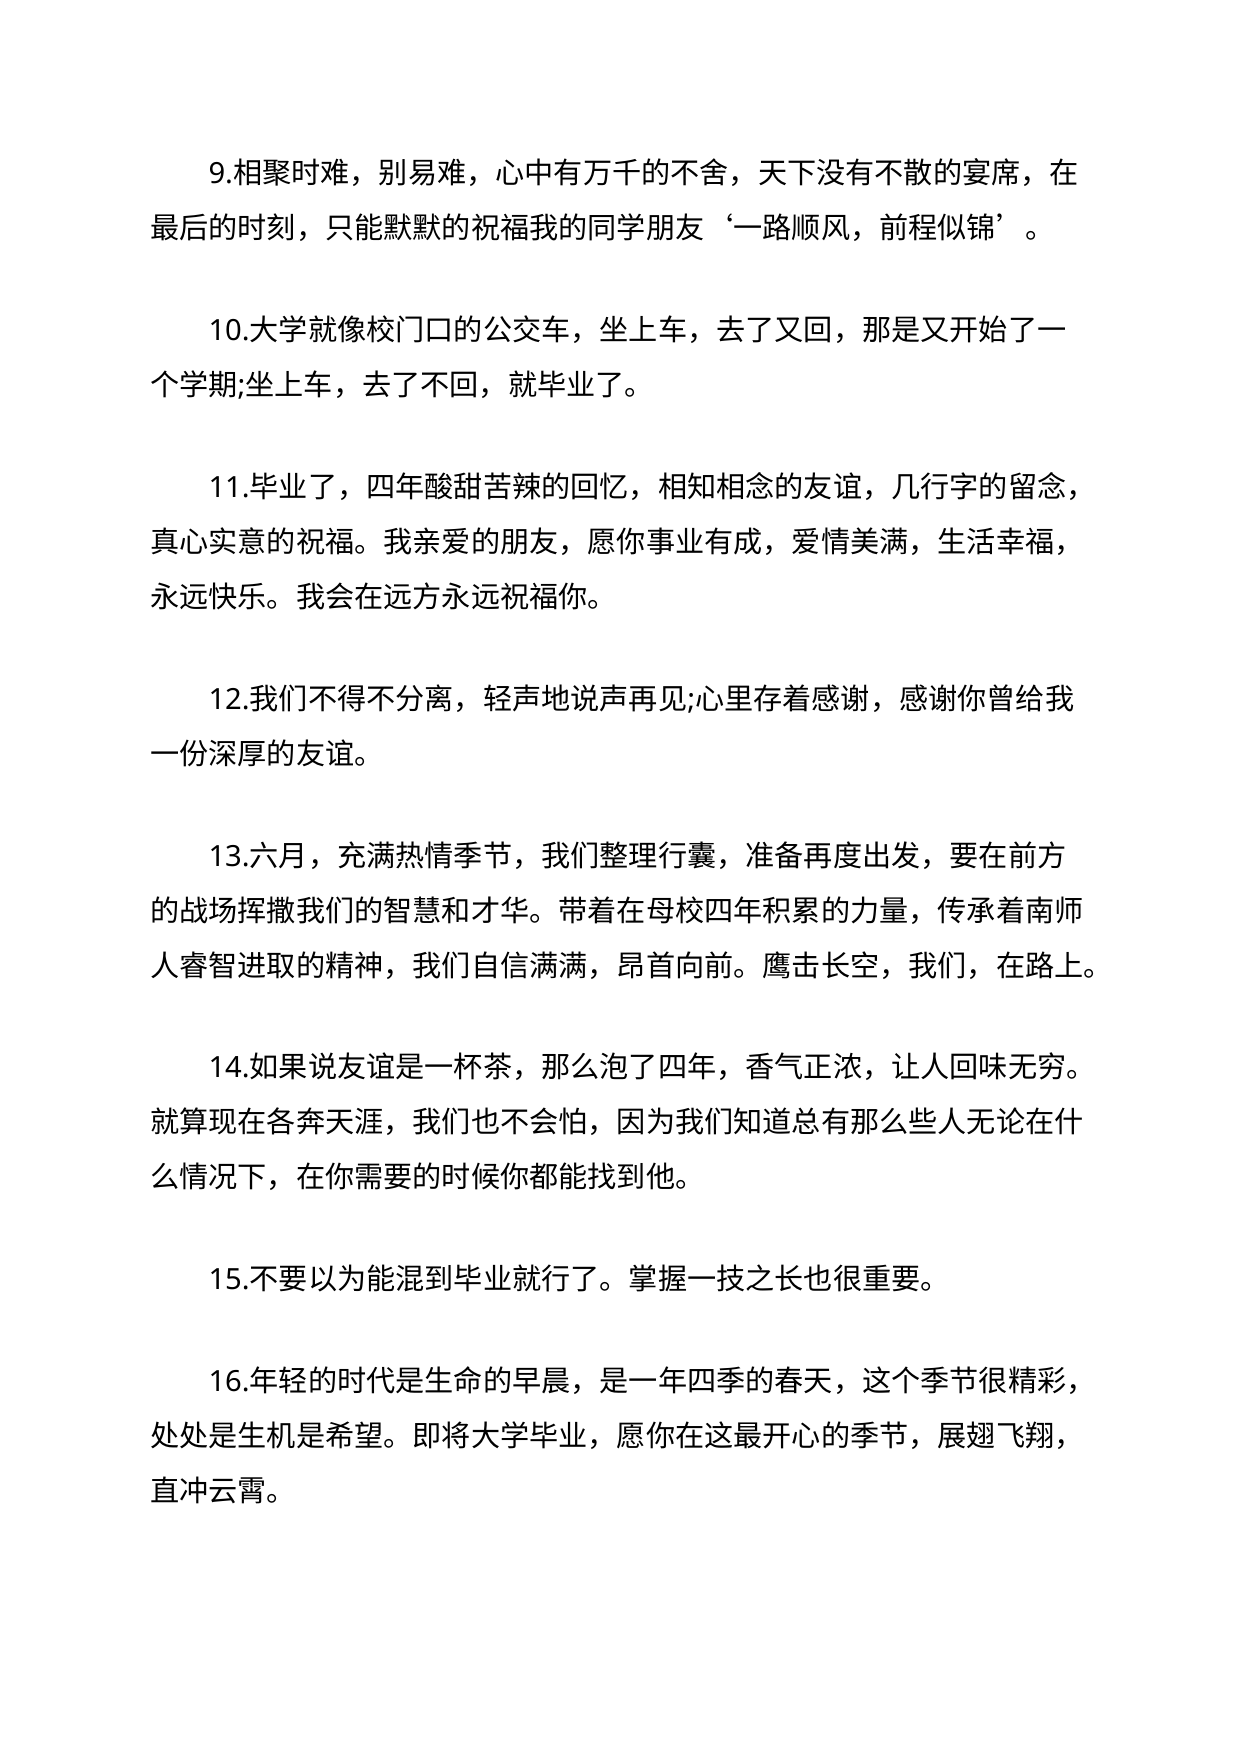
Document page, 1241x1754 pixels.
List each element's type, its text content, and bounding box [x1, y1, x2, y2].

text 12.我们不得不分离，轻声地说声再见;心里存着感谢，感谢你曾给我一份深厚的友谊。 [150, 675, 1090, 773]
text 9.相聚时难，别易难，心中有万千的不舍，天下没有不散的宴席，在最后的时刻，只能默默的祝福我的同学朋友‘一路顺风，前程似锦’。 [150, 150, 1090, 247]
text 10.大学就像校门口的公交车，坐上车，去了又回，那是又开始了一个学期;坐上车，去了不回，就毕业了。 [150, 307, 1090, 404]
text 11.毕业了，四年酸甜苦辣的回忆，相知相念的友谊，几行字的留念，真心实意的祝福。我亲爱的朋友，愿你事业有成，爱情美满，生活幸福，永远快乐。我会在远方永远祝福你。 [150, 464, 1090, 616]
text 13.六月，充满热情季节，我们整理行囊，准备再度出发，要在前方的战场挥撒我们的智慧和才华。带着在母校四年积累的力量，传承着南师人睿智进取的精神，我们自信满满，昂首向前。鹰击长空，我们，在路上。 [150, 832, 1090, 984]
text 15.不要以为能混到毕业就行了。掌握一技之长也很重要。 [150, 1256, 1090, 1298]
text 14.如果说友谊是一杯茶，那么泡了四年，香气正浓，让人回味无穷。就算现在各奔天涯，我们也不会怕，因为我们知道总有那么些人无论在什么情况下，在你需要的时候你都能找到他。 [150, 1044, 1090, 1196]
text 16.年轻的时代是生命的早晨，是一年四季的春天，这个季节很精彩，处处是生机是希望。即将大学毕业，愿你在这最开心的季节，展翅飞翔，直冲云霄。 [150, 1357, 1090, 1510]
